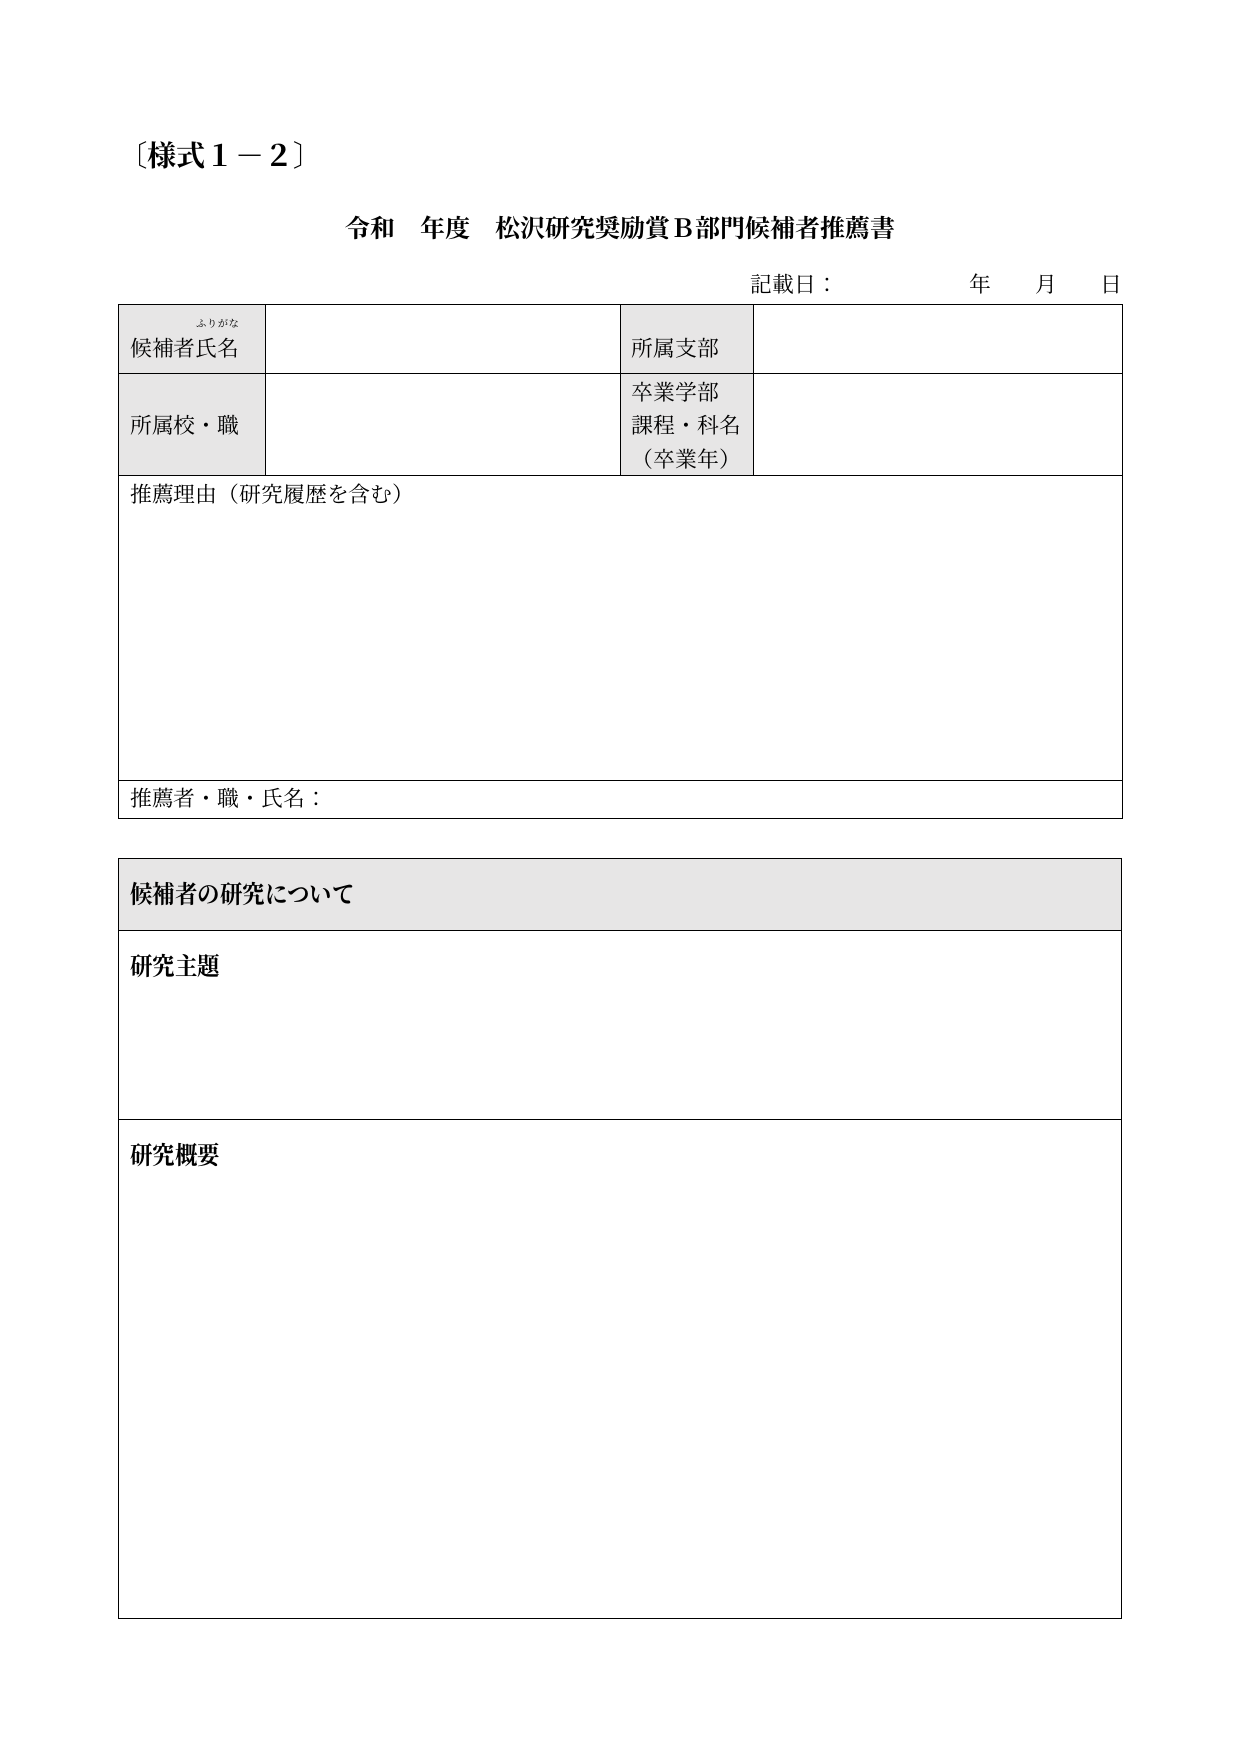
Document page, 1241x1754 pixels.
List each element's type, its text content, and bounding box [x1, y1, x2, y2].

table_header 支部 [621, 305, 753, 373]
text 記載日： 年 月 日 [118, 266, 1122, 300]
table_header 候補者 [119, 305, 265, 373]
table_cell [754, 374, 1122, 475]
table_cell 推薦者・職・氏名： [119, 781, 1122, 818]
table_cell 研究主題 [119, 931, 1121, 1119]
table_cell 研究概要 [119, 1120, 1121, 1618]
table_cell 所属校・職 [119, 374, 265, 475]
table_cell 卒業学部 課程・科名 （卒業年） [621, 374, 753, 475]
text 〔様式１－２〕 [118, 120, 1122, 187]
table_header [266, 305, 620, 373]
table_cell [266, 374, 620, 475]
table_header [754, 305, 1122, 373]
text 令和 年度 松沢研究奨励賞Ｂ部門候補者推薦書 [118, 193, 1122, 261]
table_header 候補者の研究について [119, 859, 1121, 930]
table_cell 推薦理由（研究履歴を含む） [119, 476, 1122, 779]
